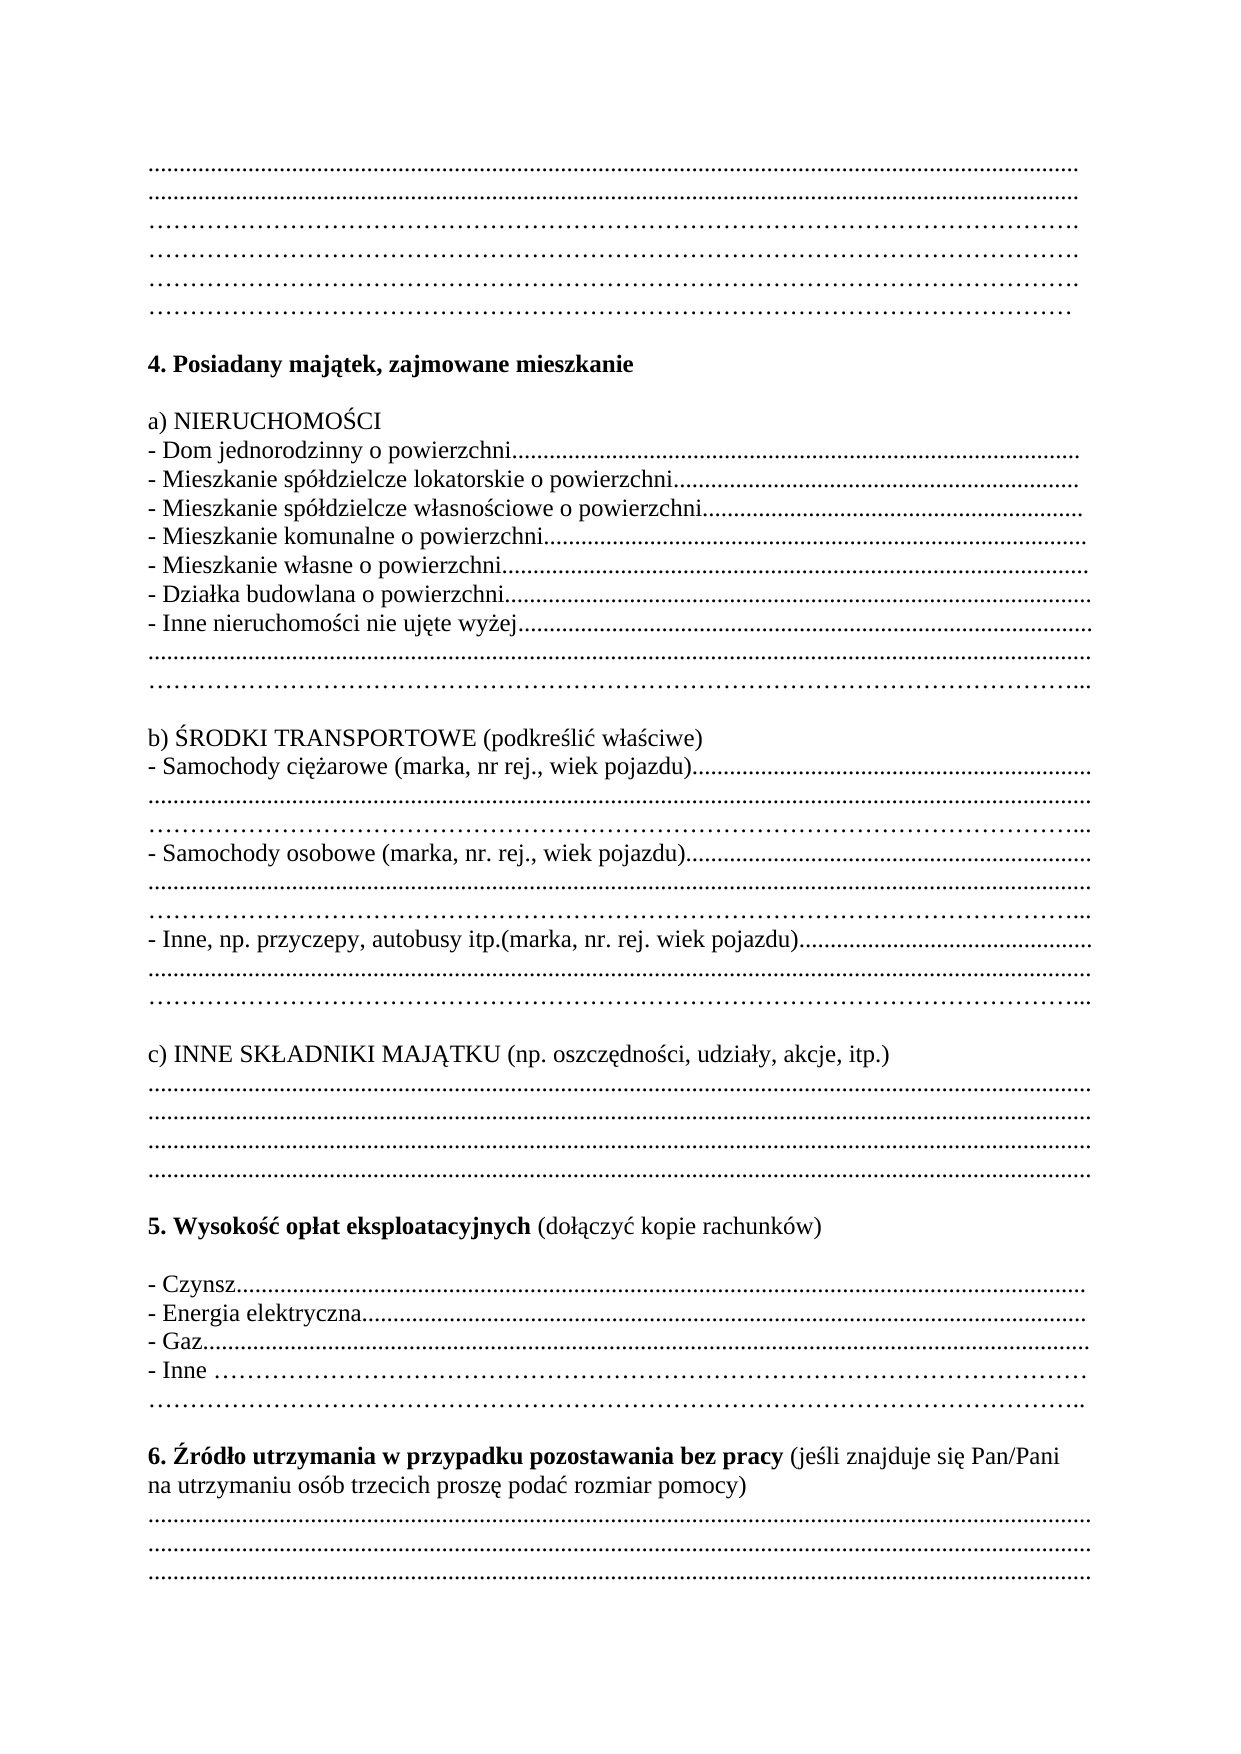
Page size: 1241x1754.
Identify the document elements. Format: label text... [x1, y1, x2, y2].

text …………………………………………………………………………………………………. [148, 263, 1093, 291]
text a) NIERUCHOMOŚCI [148, 406, 1093, 435]
text - Samochody osobowe (marka, nr. rej., wiek pojazdu)................................................................. [148, 838, 1093, 866]
text - Samochody ciężarowe (marka, nr rej., wiek pojazdu)................................................................ [148, 751, 1093, 780]
text - Inne nieruchomości nie ujęte wyżej............................................................................................ [148, 608, 1093, 636]
text - Inne, np. przyczepy, autobusy itp.(marka, nr. rej. wiek pojazdu)............................................... [148, 924, 1093, 953]
text - Energia elektryczna.................................................................................................................... [148, 1298, 1093, 1326]
text …………………………………………………………………………………………………... [148, 665, 1093, 694]
text - Mieszkanie spółdzielcze własnościowe o powierzchni............................................................. [148, 493, 1093, 521]
text ..................................................................................................................................................... [148, 176, 1093, 205]
text ..................................................................................................................................................... [148, 148, 1093, 176]
text 4. Posiadany majątek, zajmowane mieszkanie [148, 349, 1093, 378]
text - Mieszkanie komunalne o powierzchni....................................................................................... [148, 521, 1093, 550]
text …………………………………………………………………………………………………. [148, 205, 1093, 234]
text - Inne …………………………………………………………………………………………… [148, 1355, 1093, 1384]
text - Działka budowlana o powierzchni.............................................................................................. [148, 579, 1093, 608]
text - Gaz.............................................................................................................................................. [148, 1326, 1093, 1355]
text …………………………………………………………………………………………………... [148, 809, 1093, 838]
text b) ŚRODKI TRANSPORTOWE (podkreślić właściwe) [148, 723, 1093, 751]
text 6. Źródło utrzymania w przypadku pozostawania bez pracy (jeśli znajduje się Pan/Pani [148, 1441, 1093, 1470]
text c) INNE SKŁADNIKI MAJĄTKU (np. oszczędności, udziały, akcje, itp.) [148, 1039, 1093, 1068]
text ………………………………………………………………………………………………… [148, 291, 1093, 320]
text …………………………………………………………………………………………………. [148, 234, 1093, 263]
text …………………………………………………………………………………………………... [148, 895, 1093, 924]
text na utrzymaniu osób trzecich proszę podać rozmiar pomocy) [148, 1470, 1093, 1499]
text …………………………………………………………………………………………………... [148, 981, 1093, 1010]
text - Mieszkanie własne o powierzchni.............................................................................................. [148, 550, 1093, 579]
text 5. Wysokość opłat eksploatacyjnych (dołączyć kopie rachunków) [148, 1211, 1093, 1240]
text - Czynsz........................................................................................................................................ [148, 1269, 1093, 1298]
text - Dom jednorodzinny o powierzchni........................................................................................... [148, 435, 1093, 464]
text - Mieszkanie spółdzielcze lokatorskie o powierzchni................................................................. [148, 464, 1093, 493]
text ………………………………………………………………………………………………….. [148, 1384, 1093, 1413]
